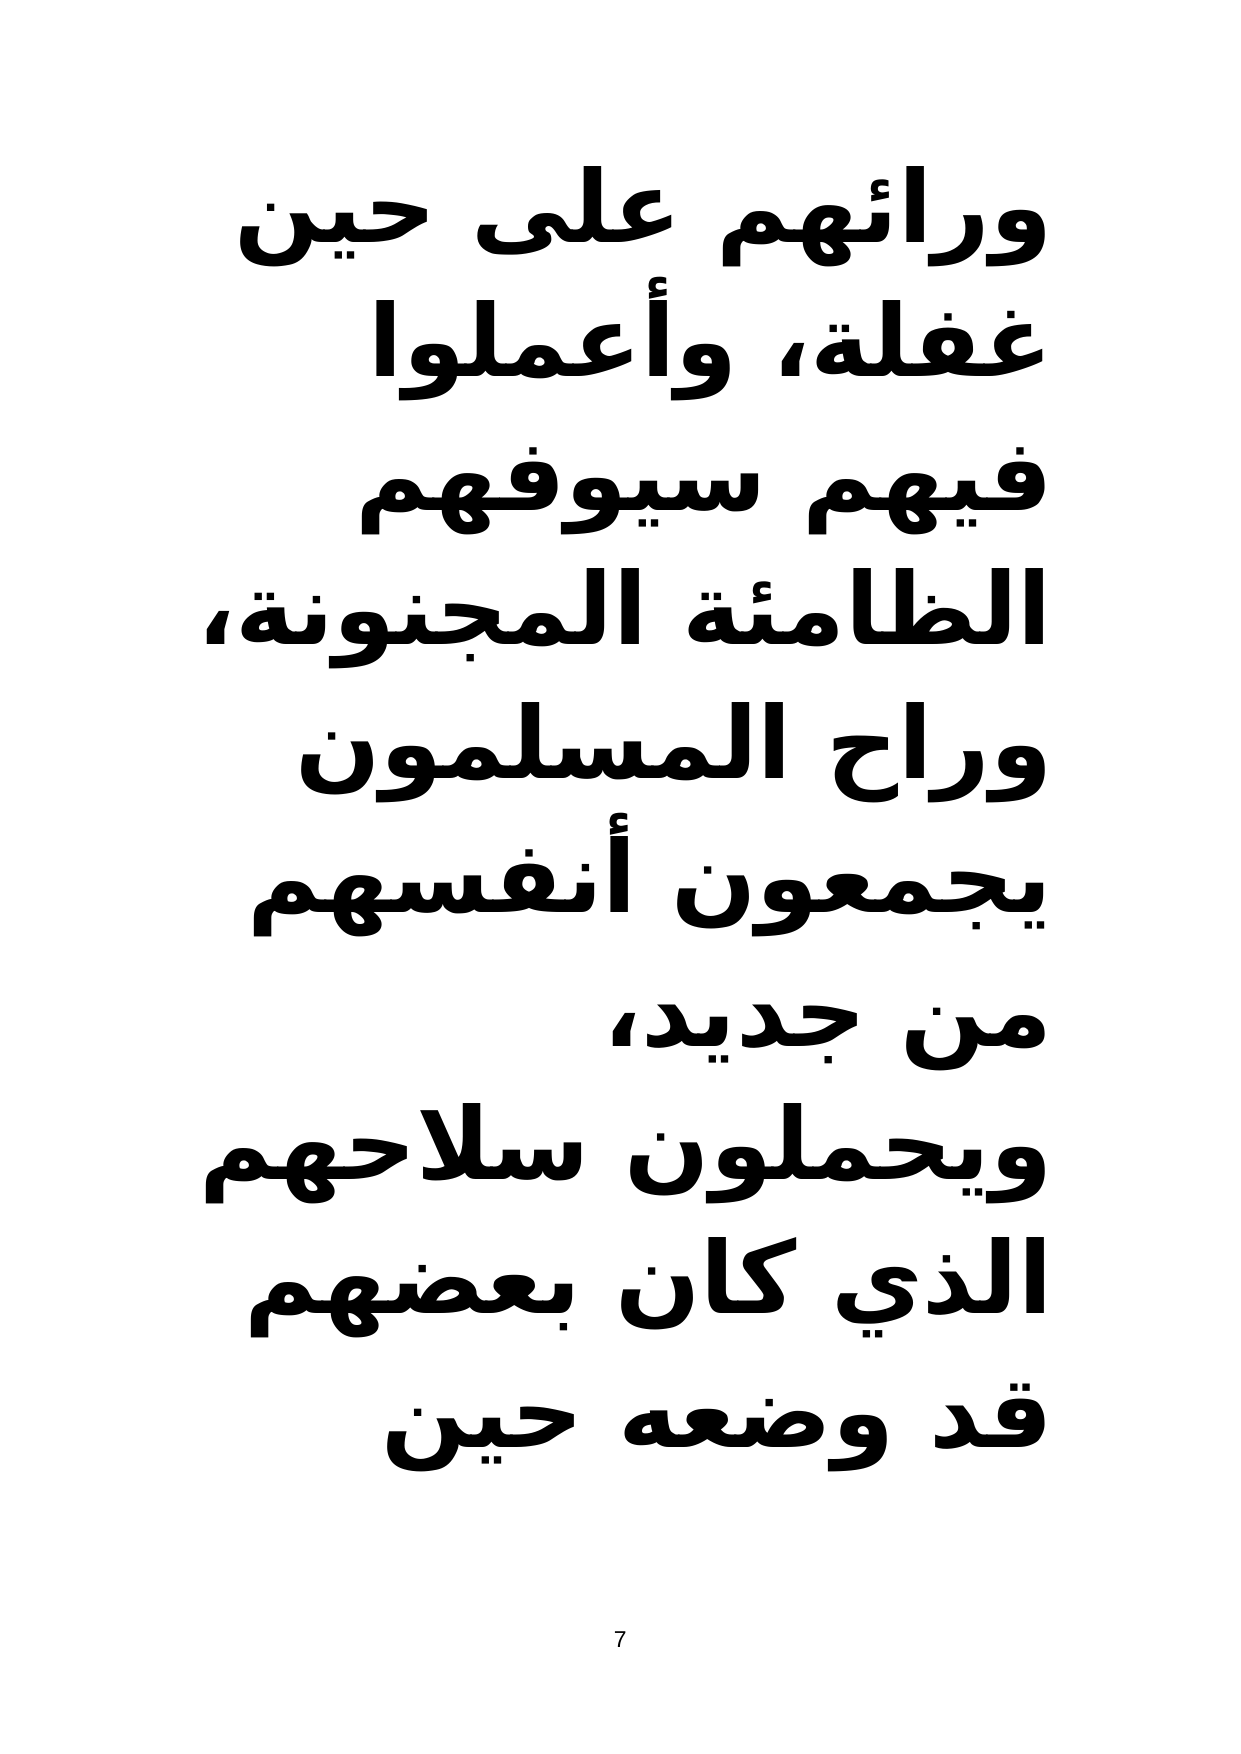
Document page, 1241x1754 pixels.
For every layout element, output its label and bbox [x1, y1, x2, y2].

text [187, 150, 1053, 1471]
